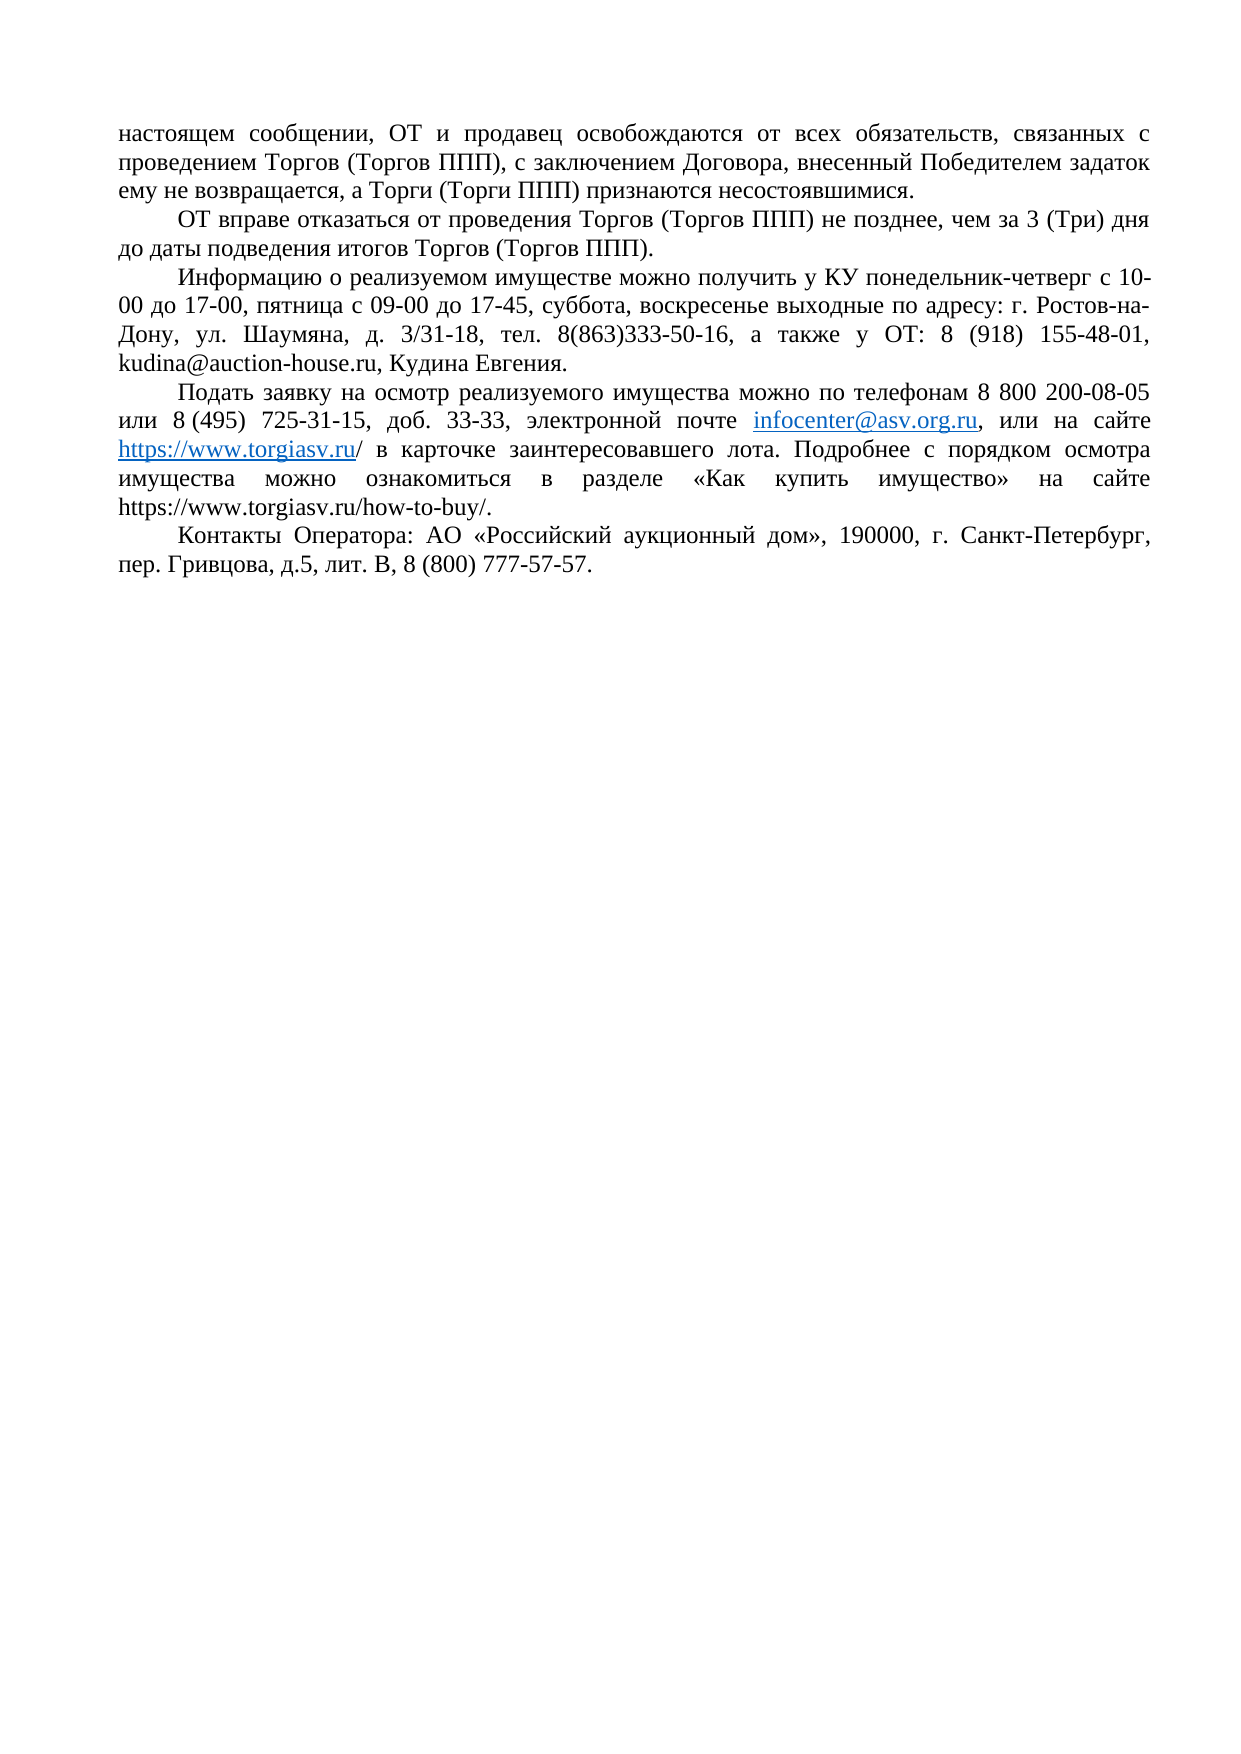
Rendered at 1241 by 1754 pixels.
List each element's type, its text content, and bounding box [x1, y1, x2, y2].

text Подать заявку на осмотр реализуемого имущества можно по телефонам 8 800 200-08-05 или 8 (495) 725-31-15, доб. 33-33, электронной почте infocenter@asv.org.ru, или на сайте https://www.torgiasv.ru/ в карточке заинтересовавшего лота. Подробнее с порядком осмотра имущества можно ознакомиться в разделе «Как купить имущество» на сайте https://www.torgiasv.ru/how-to-buy/. [118, 377, 1151, 521]
text Контакты Оператора: АО «Российский аукционный дом», 190000, г. Санкт-Петербург, пер. Гривцова, д.5, лит. В, 8 (800) 777-57-57. [118, 521, 1151, 578]
text Информацию о реализуемом имуществе можно получить у КУ понедельник-четверг с 10-00 до 17-00, пятница с 09-00 до 17-45, суббота, воскресенье выходные по адресу: г. Ростов-на-Дону, ул. Шаумяна, д. 3/31-18, тел. 8(863)333-50-16, а также у ОТ: 8 (918) 155-48-01, kudina@auction-house.ru, Кудина Евгения. [118, 262, 1151, 377]
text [118, 118, 1151, 204]
text ОТ вправе отказаться от проведения Торгов (Торгов ППП) не позднее, чем за 3 (Три) дня до даты подведения итогов Торгов (Торгов ППП). [118, 204, 1151, 262]
